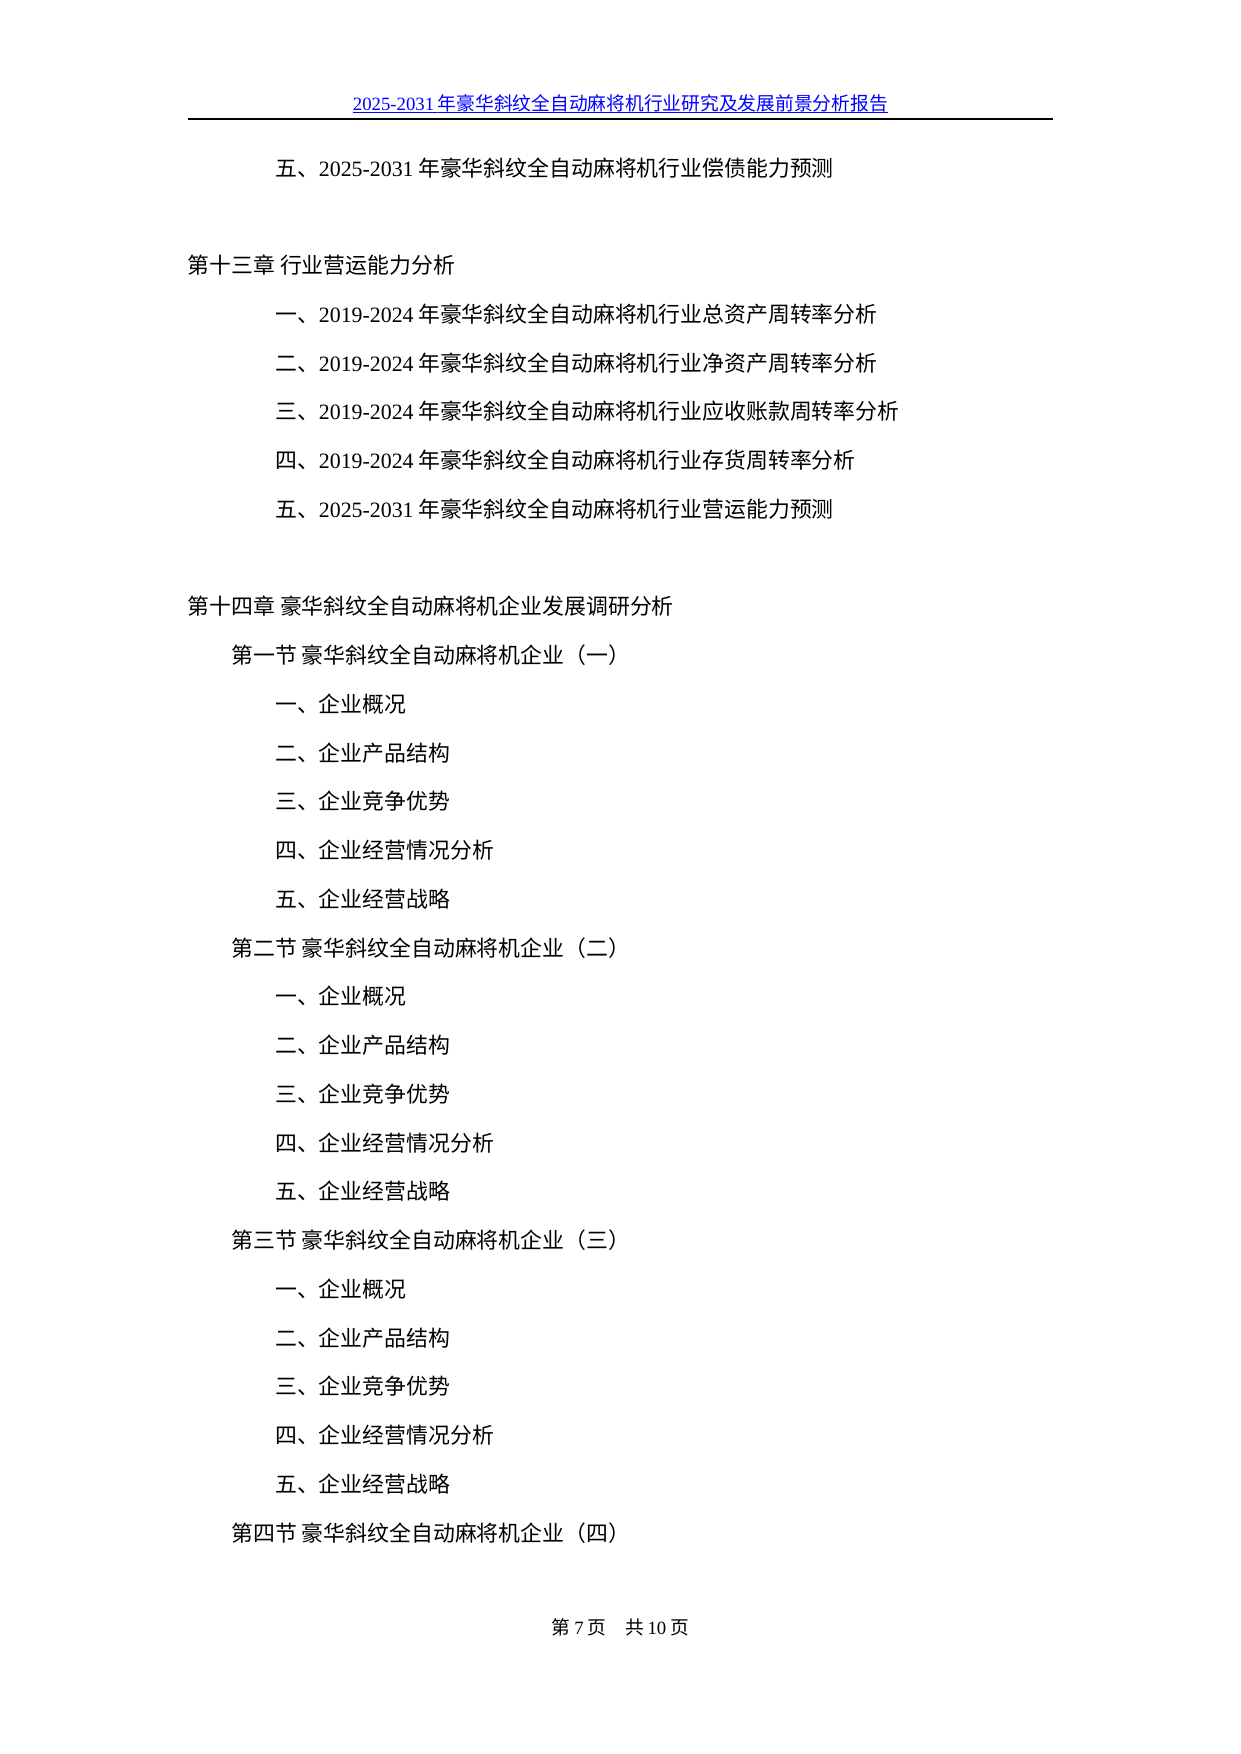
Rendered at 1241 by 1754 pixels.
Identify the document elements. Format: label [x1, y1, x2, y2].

text [187, 150, 1053, 1548]
